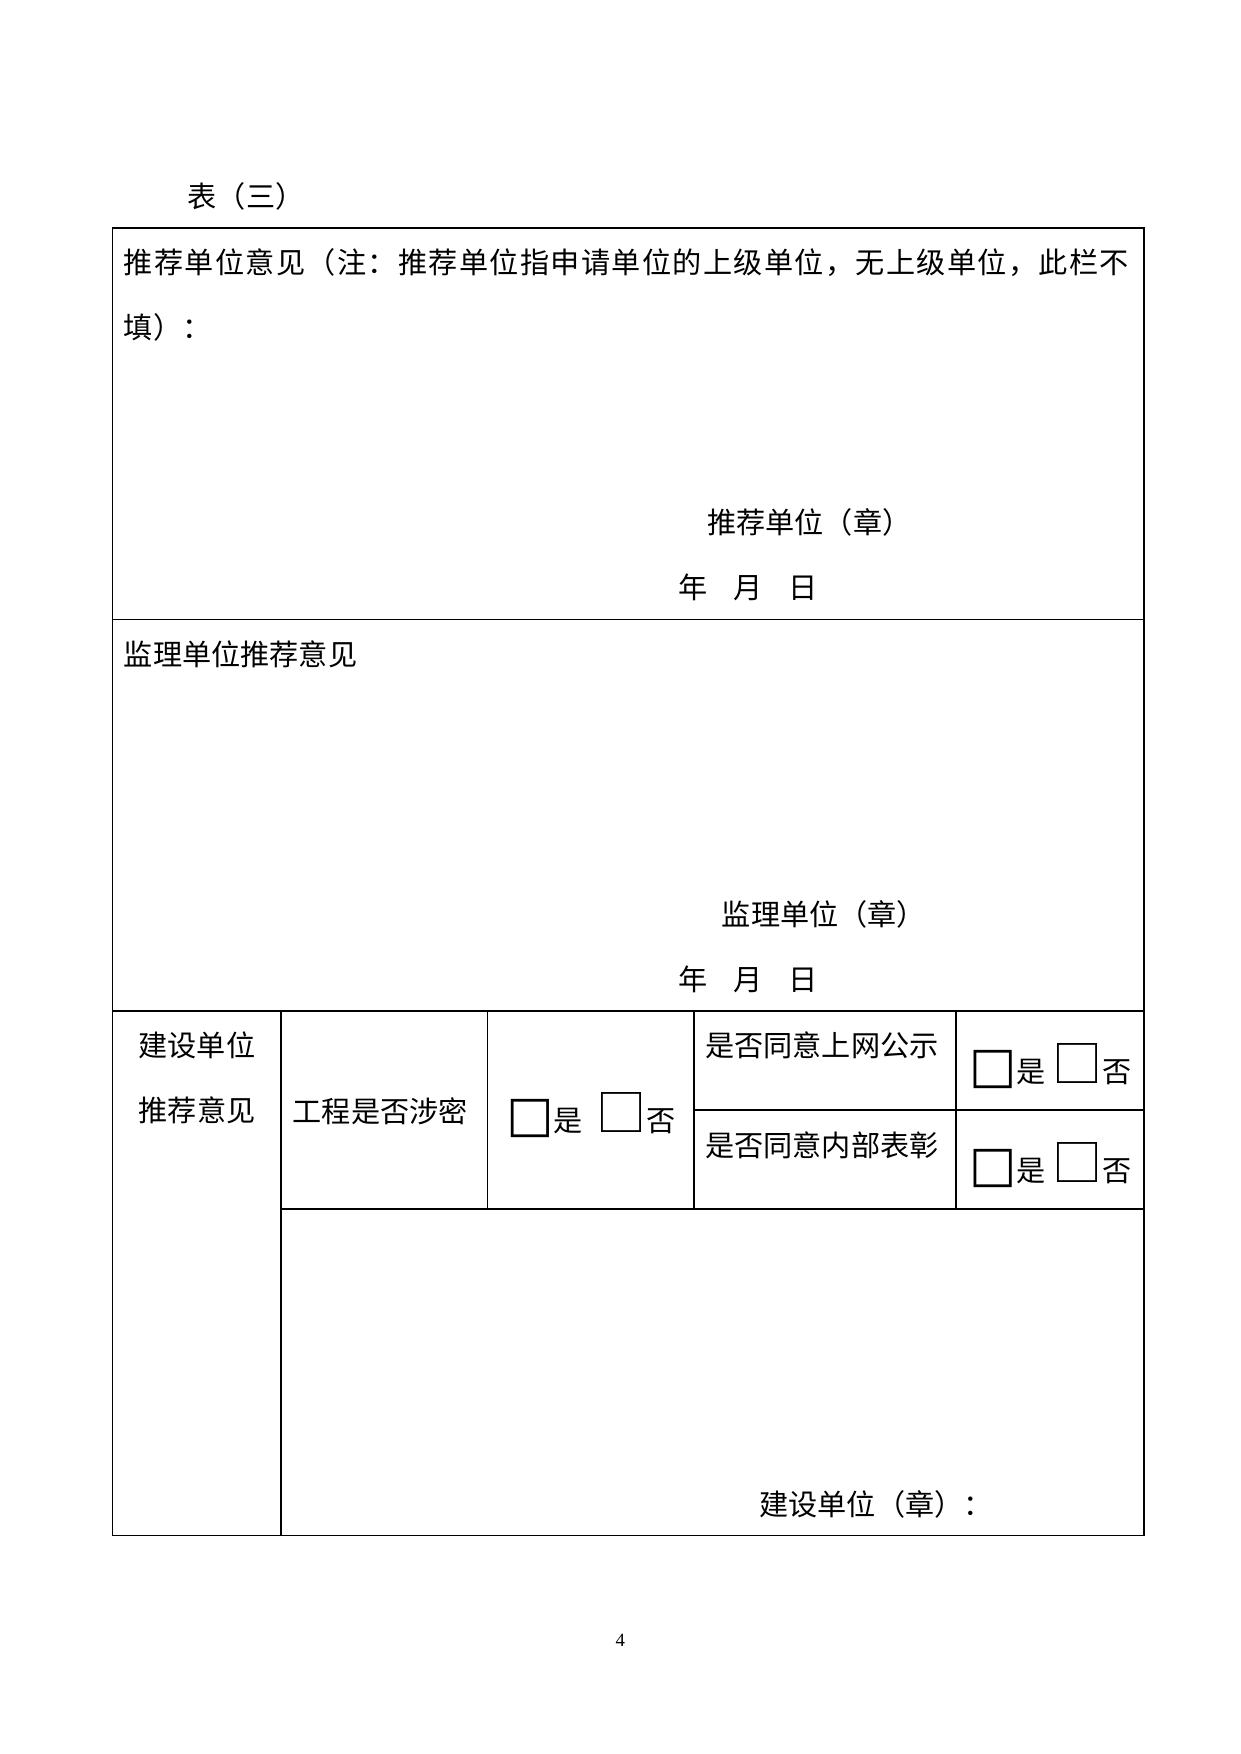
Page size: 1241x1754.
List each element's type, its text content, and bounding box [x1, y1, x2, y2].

table_header 推荐单位意见（注：推荐单位指申请单位的上级单位，无上级单位，此栏不填）： 推荐单位（章） 年 月 日 [113, 229, 1143, 618]
table_cell 建设单位 推荐意见 [113, 1012, 280, 1535]
table_cell □是 □否 [957, 1012, 1143, 1109]
table_cell □是 □否 [488, 1012, 693, 1208]
text 表（三） [187, 162, 1053, 227]
table_cell 是否同意内部表彰 [695, 1111, 955, 1208]
table_cell 监理单位推荐意见 监理单位（章） 年 月 日 [113, 620, 1143, 1010]
table_cell 建设单位（章）： 年 月 日 [282, 1210, 1143, 1535]
table_cell 是否同意上网公示 [695, 1012, 955, 1109]
table_cell □是 □否 [957, 1111, 1143, 1208]
table_cell 工程是否涉密 [282, 1012, 487, 1208]
